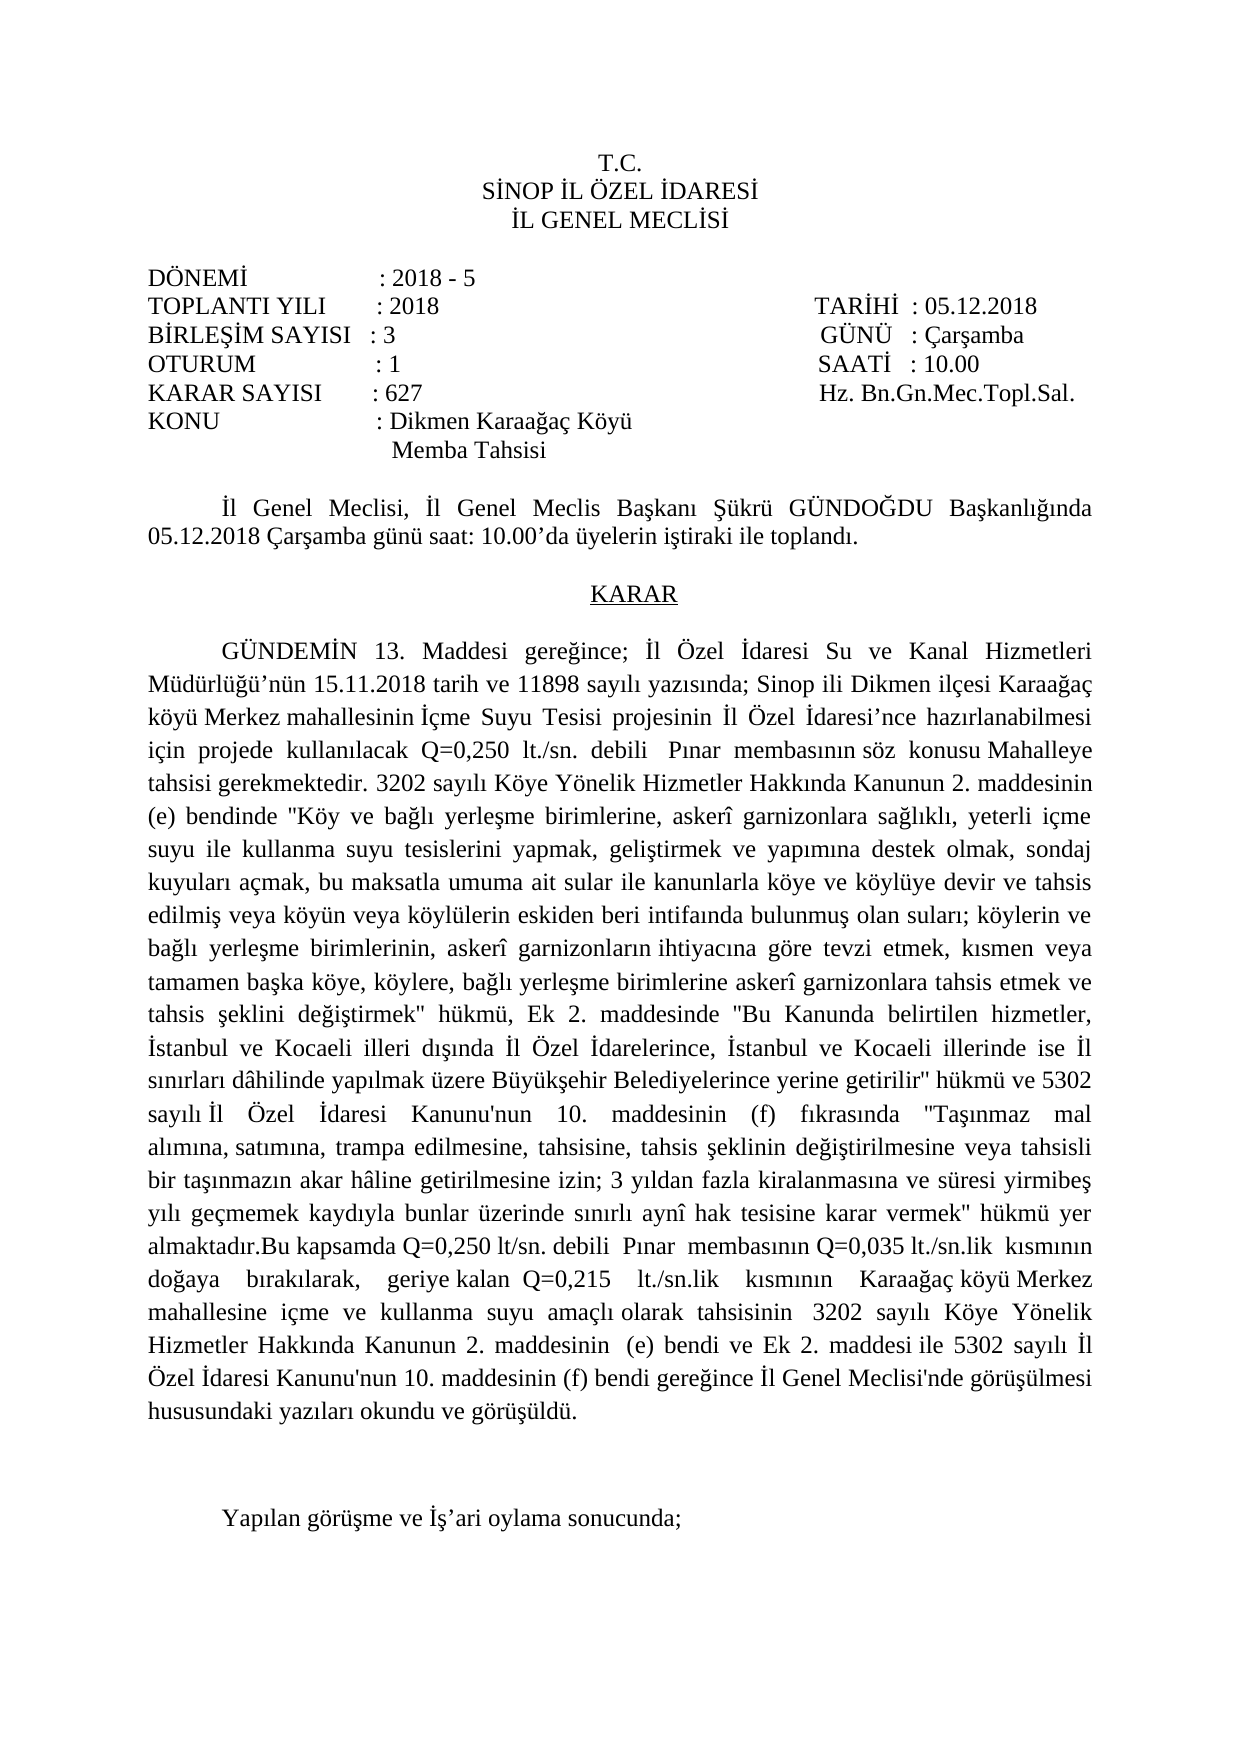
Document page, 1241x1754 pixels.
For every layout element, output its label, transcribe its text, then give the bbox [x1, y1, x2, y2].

text KONU : Dikmen Karaağaç Köyü Memba Tahsisi [148, 406, 1093, 464]
text TOPLANTI YILI : 2018 TARİHİ : 05.12.2018 [148, 291, 1093, 320]
text KARAR SAYISI : 627 Hz. Bn.Gn.Mec.Topl.Sal. [148, 378, 1093, 406]
text OTURUM : 1 SAATİ : 10.00 [148, 349, 1093, 378]
text SİNOP İL ÖZEL İDARESİ [148, 176, 1093, 205]
text BİRLEŞİM SAYISI : 3 GÜNÜ : Çarşamba [148, 320, 1093, 349]
text T.C. [148, 148, 1093, 176]
text Yapılan görüşme ve İş’ari oylama sonucunda; [148, 1503, 1093, 1532]
text DÖNEMİ : 2018 - 5 [148, 263, 1093, 291]
text İL GENEL MECLİSİ [148, 205, 1093, 234]
text GÜNDEMİN 13. Maddesi gereğince; İl Özel İdaresi Su ve Kanal Hizmetleri Müdürlüğü’nün 15.11.2018 tarih ve 11898 sayılı yazısında; Sinop ili Dikmen ilçesi Karaağaç köyü Merkez mahallesinin İçme Suyu Tesisi projesinin İl Özel İdaresi’nce hazırlanabilmesi için projede kullanılacak Q=0,250 lt./sn. debili Pınar membasının söz konusu Mahalleye tahsisi gerekmektedir. 3202 sayılı Köye Yönelik Hizmetler Hakkında Kanunun 2. maddesinin (e) bendinde ''Köy ve bağlı yerleşme birimlerine, askerî garnizonlara sağlıklı, yeterli içme suyu ile kullanma suyu tesislerini yapmak, geliştirmek ve yapımına destek olmak, sondaj kuyuları açmak, bu maksatla umuma ait sular ile kanunlarla köye ve köylüye devir ve tahsis edilmiş veya köyün veya köylülerin eskiden beri intifaında bulunmuş olan suları; köylerin ve bağlı yerleşme birimlerinin, askerî garnizonların ihtiyacına göre tevzi etmek, kısmen veya tamamen başka köye, köylere, bağlı yerleşme birimlerine askerî garnizonlara tahsis etmek ve tahsis şeklini değiştirmek'' hükmü, Ek 2. maddesinde ''Bu Kanunda belirtilen hizmetler, İstanbul ve Kocaeli illeri dışında İl Özel İdarelerince, İstanbul ve Kocaeli illerinde ise İl sınırları dâhilinde yapılmak üzere Büyükşehir Belediyelerince yerine getirilir'' hükmü ve 5302 sayılı İl Özel İdaresi Kanunu'nun 10. maddesinin (f) fıkrasında ''Taşınmaz mal alımına, satımına, trampa edilmesine, tahsisine, tahsis şeklinin değiştirilmesine veya tahsisli bir taşınmazın akar hâline getirilmesine izin; 3 yıldan fazla kiralanmasına ve süresi yirmibeş yılı geçmemek kaydıyla bunlar üzerinde sınırlı aynî hak tesisine karar vermek'' hükmü yer almaktadır.Bu kapsamda Q=0,250 lt/sn. debili Pınar membasının Q=0,035 lt./sn.lik kısmının doğaya bırakılarak, geriye kalan Q=0,215 lt./sn.lik kısmının Karaağaç köyü Merkez mahallesine içme ve kullanma suyu amaçlı olarak tahsisinin 3202 sayılı Köye Yönelik Hizmetler Hakkında Kanunun 2. maddesinin (e) bendi ve Ek 2. maddesi ile 5302 sayılı İl Özel İdaresi Kanunu'nun 10. maddesinin (f) bendi gereğince İl Genel Meclisi'nde görüşülmesi hususundaki yazıları okundu ve görüşüldü. [148, 636, 1093, 1424]
text KARAR [516, 579, 1093, 608]
text İl Genel Meclisi, İl Genel Meclis Başkanı Şükrü GÜNDOĞDU Başkanlığında 05.12.2018 Çarşamba günü saat: 10.00’da üyelerin iştiraki ile toplandı. [148, 493, 1093, 550]
